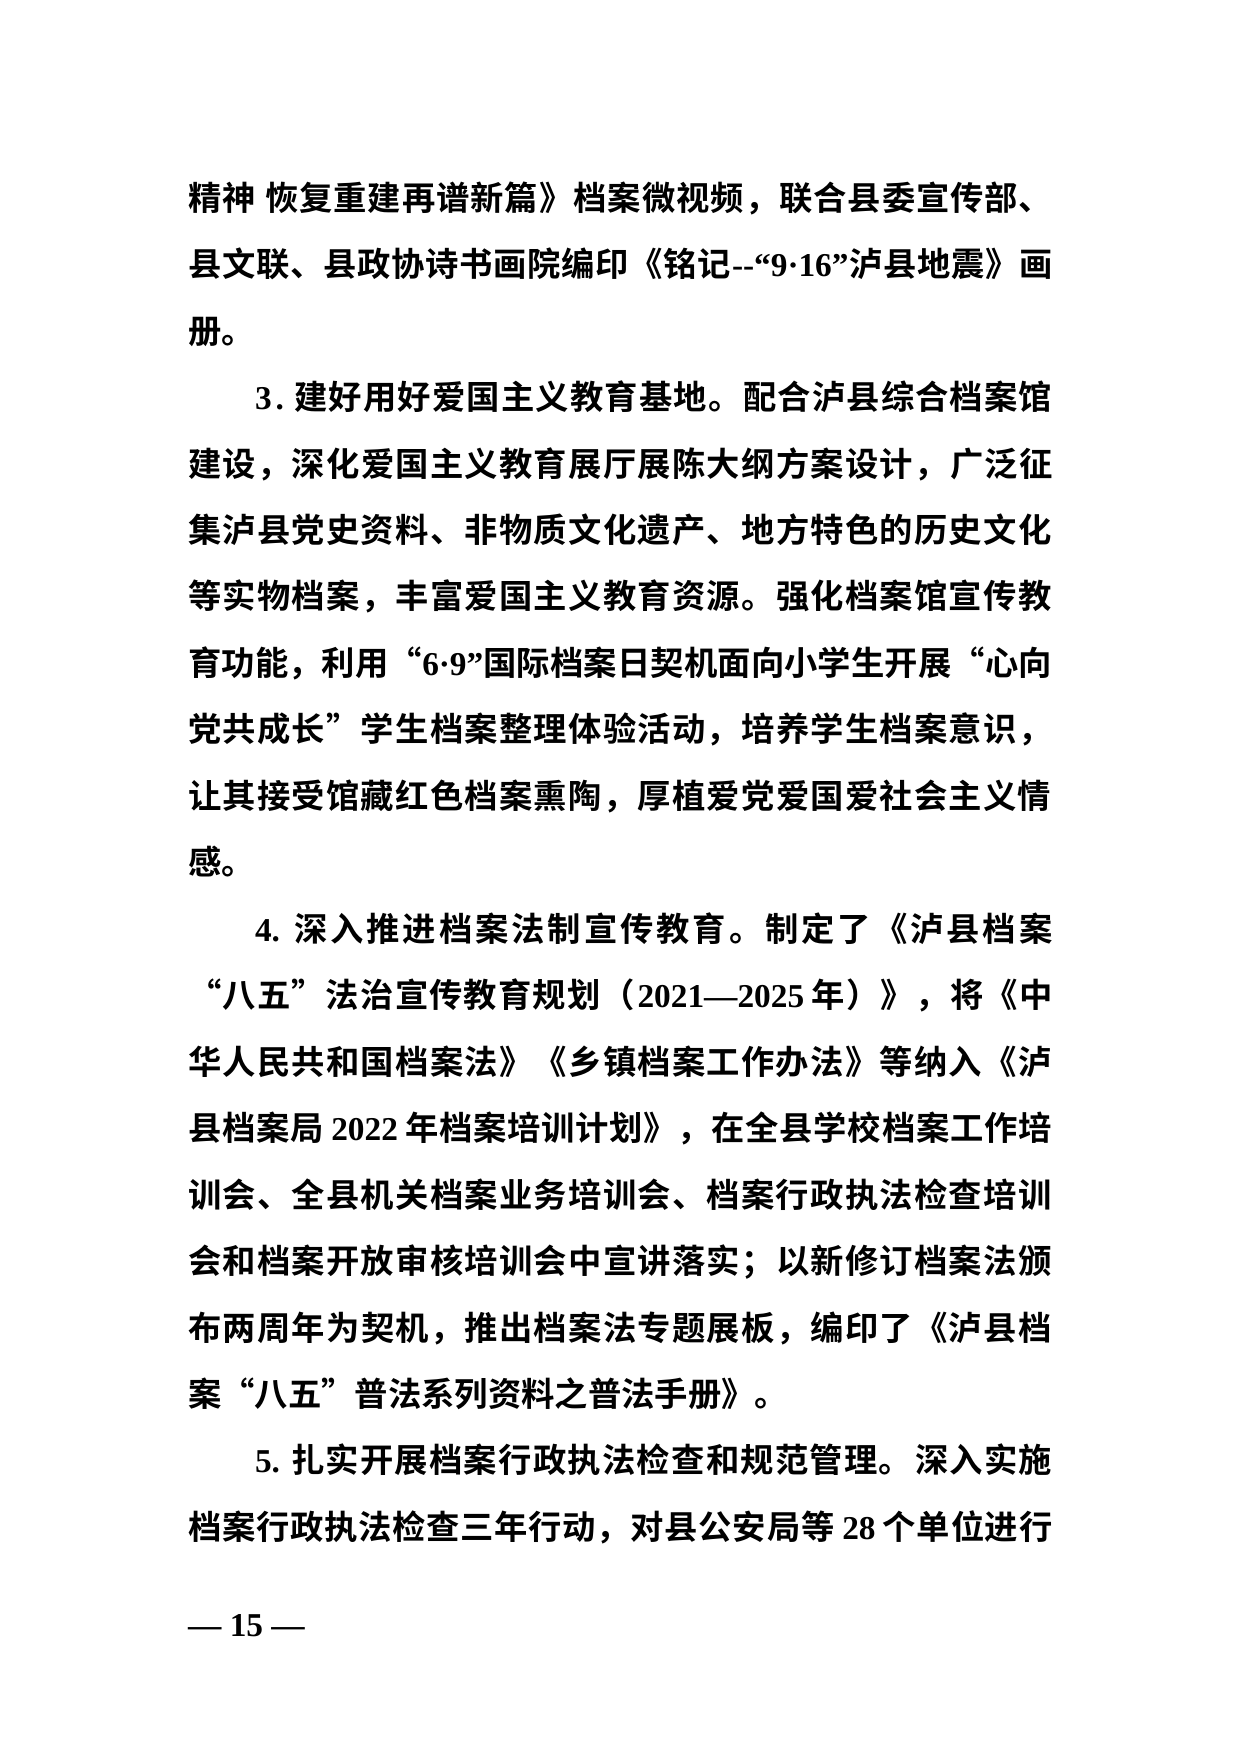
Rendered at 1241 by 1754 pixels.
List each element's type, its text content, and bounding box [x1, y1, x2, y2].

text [188, 1425, 1052, 1558]
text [188, 162, 1052, 362]
text 3 . 建好用好爱国主义教育基地。配合泸县综合档案馆建设，深化爱国主义教育展厅展陈大纲方案设计，广泛征集泸县党史资料、非物质文化遗产、地方特色的历史文化等实物档案，丰富爱国主义教育资源。强化档案馆宣传教育功能，利用“6·9”国际档案日契机面向小学生开展“心向党共成长”学生档案整理体验活动，培养学生档案意识，让其接受馆藏红色档案熏陶，厚植爱党爱国爱社会主义情感。 [188, 362, 1052, 893]
text 4. 深入推进档案法制宣传教育。制定了《泸县档案“八五”法治宣传教育规划（2021—2025年）》，将《中华人民共和国档案法》《乡镇档案工作办法》等纳入《泸县档案局2022年档案培训计划》，在全县学校档案工作培训会、全县机关档案业务培训会、档案行政执法检查培训会和档案开放审核培训会中宣讲落实；以新修订档案法颁布两周年为契机，推出档案法专题展板，编印了《泸县档案“八五”普法系列资料之普法手册》。 [188, 893, 1052, 1425]
